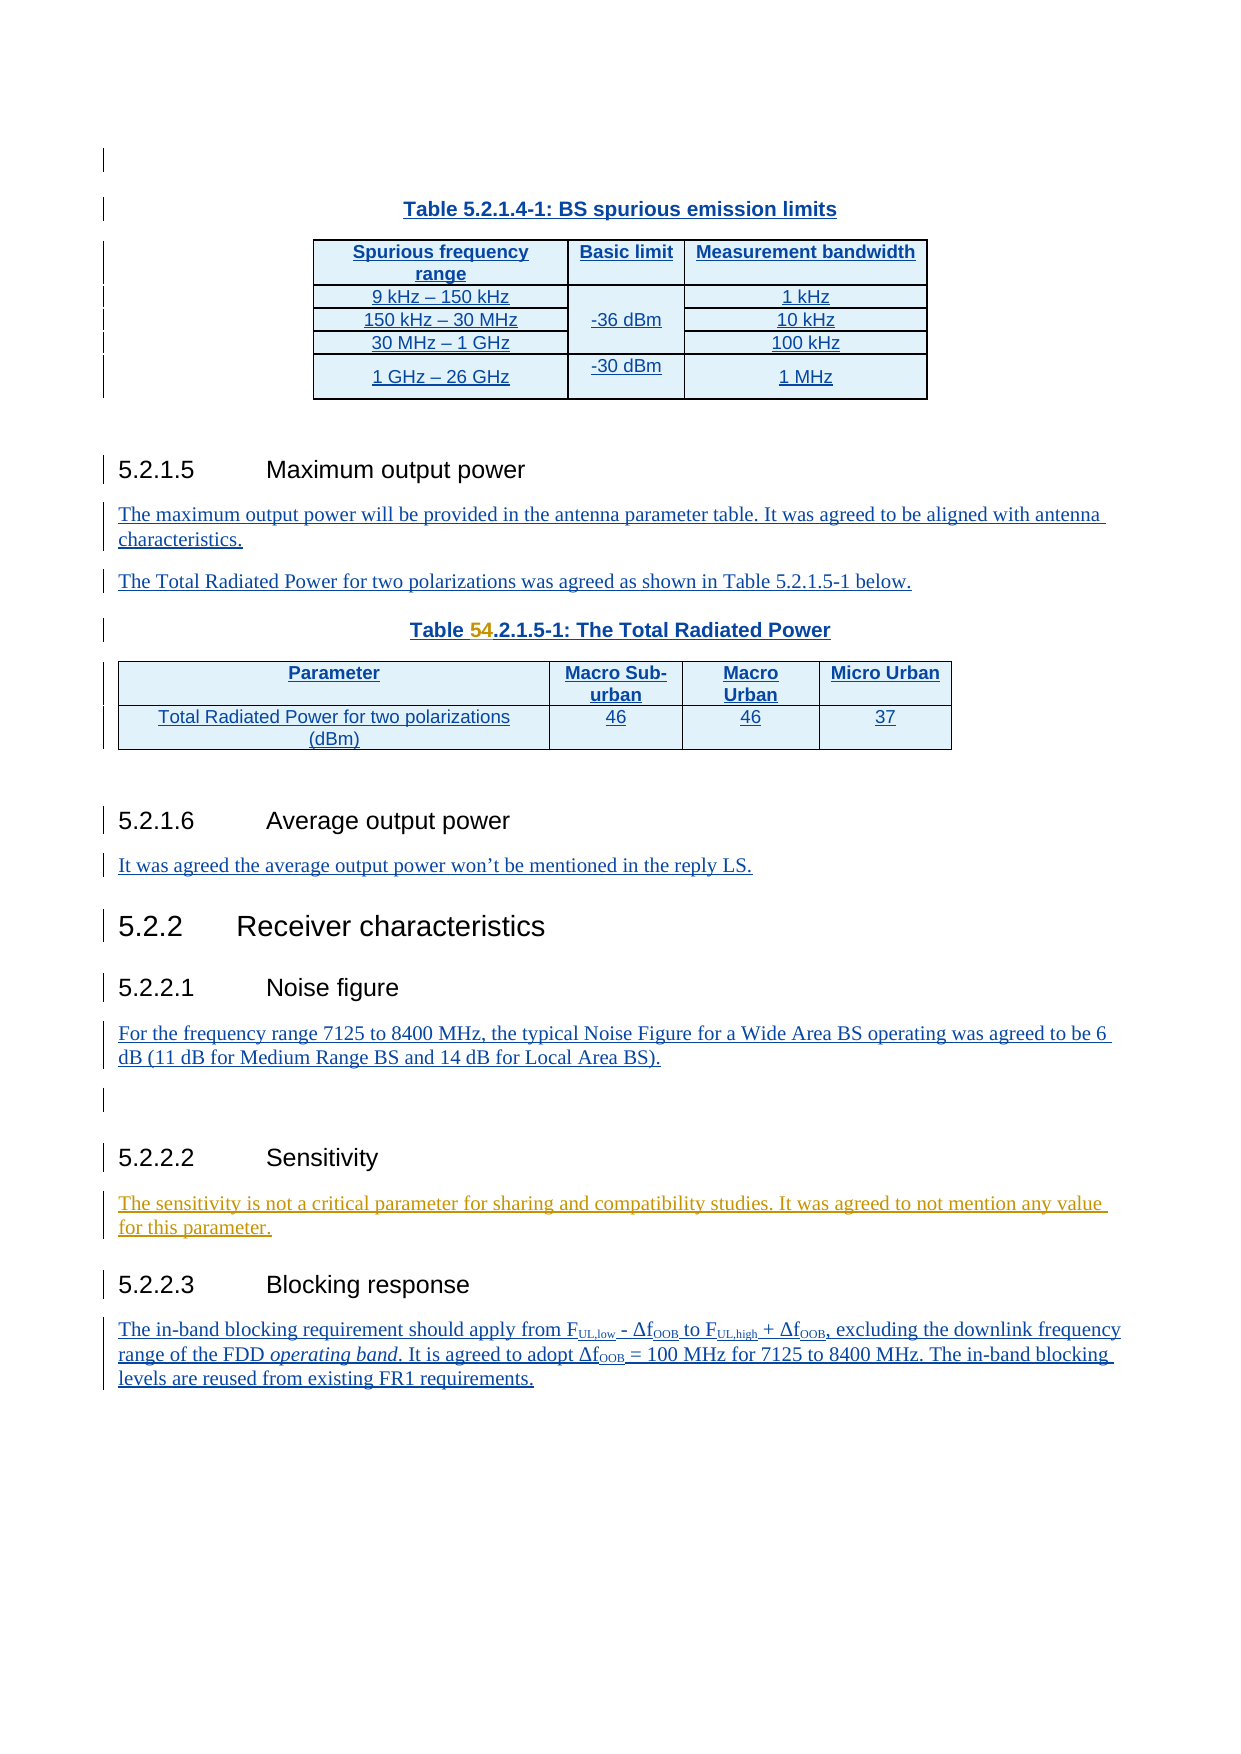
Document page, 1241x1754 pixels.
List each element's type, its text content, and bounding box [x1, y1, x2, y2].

subtitle 5.2.1.6 Average output power [118, 806, 1122, 834]
subtitle 5.2.1.5 Maximum output power [118, 455, 1122, 484]
subtitle 5.2.2.1 Noise figure [118, 973, 1122, 1002]
subtitle 5.2.2.3 Blocking response [118, 1270, 1122, 1299]
subtitle 5.2.2 Receiver characteristics [118, 908, 1122, 942]
subtitle 5.2.2.2 Sensitivity [118, 1143, 1122, 1172]
